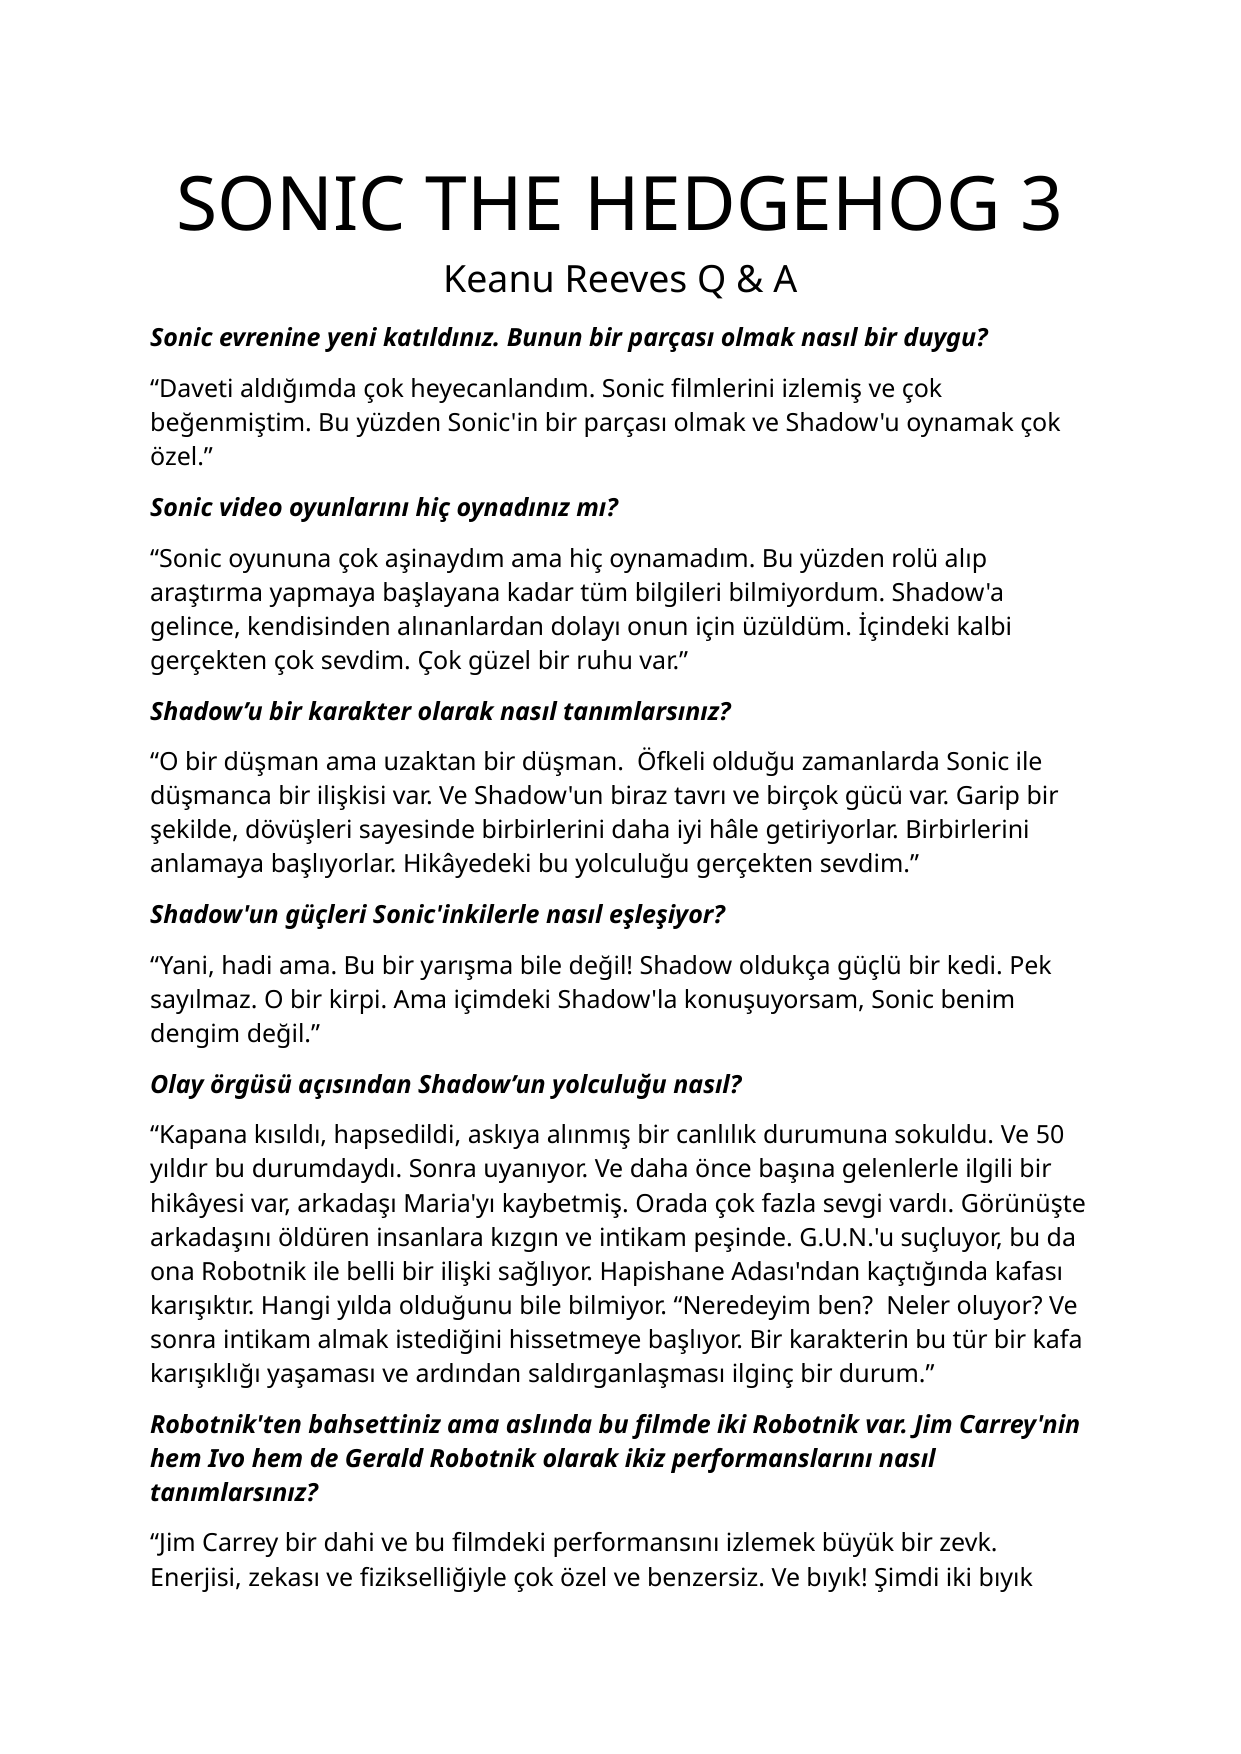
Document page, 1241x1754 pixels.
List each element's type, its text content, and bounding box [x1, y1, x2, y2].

text “Kapana kısıldı, hapsedildi, askıya alınmış bir canlılık durumuna sokuldu. Ve 50 yıldır bu durumdaydı. Sonra uyanıyor. Ve daha önce başına gelenlerle ilgili bir hikâyesi var, arkadaşı Maria'yı kaybetmiş. Orada çok fazla sevgi vardı. Görünüşte arkadaşını öldüren insanlara kızgın ve intikam peşinde. G.U.N.'u suçluyor, bu da ona Robotnik ile belli bir ilişki sağlıyor. Hapishane Adası'ndan kaçtığında kafası karışıktır. Hangi yılda olduğunu bile bilmiyor. “Neredeyim ben? Neler oluyor? Ve sonra intikam almak istediğini hissetmeye başlıyor. Bir karakterin bu tür bir kafa karışıklığı yaşaması ve ardından saldırganlaşması ilginç bir durum.” [150, 1117, 1090, 1389]
text Shadow’u bir karakter olarak nasıl tanımlarsınız? [150, 693, 1090, 727]
text “O bir düşman ama uzaktan bir düşman. Öfkeli olduğu zamanlarda Sonic ile düşmanca bir ilişkisi var. Ve Shadow'un biraz tavrı ve birçok gücü var. Garip bir şekilde, dövüşleri sayesinde birbirlerini daha iyi hâle getiriyorlar. Birbirlerini anlamaya başlıyorlar. Hikâyedeki bu yolculuğu gerçekten sevdim.” [150, 744, 1090, 880]
text SONIC THE HEDGEHOG 3 Keanu Reeves Q & A [150, 150, 1090, 303]
text Olay örgüsü açısından Shadow’un yolculuğu nasıl? [150, 1066, 1090, 1100]
text Sonic video oyunlarını hiç oynadınız mı? [150, 489, 1090, 523]
text “Yani, hadi ama. Bu bir yarışma bile değil! Shadow oldukça güçlü bir kedi. Pek sayılmaz. O bir kirpi. Ama içimdeki Shadow'la konuşuyorsam, Sonic benim dengim değil.” [150, 947, 1090, 1050]
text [150, 1525, 1090, 1593]
text Sonic evrenine yeni katıldınız. Bunun bir parçası olmak nasıl bir duygu? [150, 320, 1090, 354]
text “Daveti aldığımda çok heyecanlandım. Sonic filmlerini izlemiş ve çok beğenmiştim. Bu yüzden Sonic'in bir parçası olmak ve Shadow'u oynamak çok özel.” [150, 371, 1090, 473]
text Shadow'un güçleri Sonic'inkilerle nasıl eşleşiyor? [150, 897, 1090, 931]
text Robotnik'ten bahsettiniz ama aslında bu filmde iki Robotnik var. Jim Carrey'nin hem Ivo hem de Gerald Robotnik olarak ikiz performanslarını nasıl tanımlarsınız? [150, 1406, 1090, 1508]
text “Sonic oyununa çok aşinaydım ama hiç oynamadım. Bu yüzden rolü alıp araştırma yapmaya başlayana kadar tüm bilgileri bilmiyordum. Shadow'a gelince, kendisinden alınanlardan dolayı onun için üzüldüm. İçindeki kalbi gerçekten çok sevdim. Çok güzel bir ruhu var.” [150, 540, 1090, 676]
